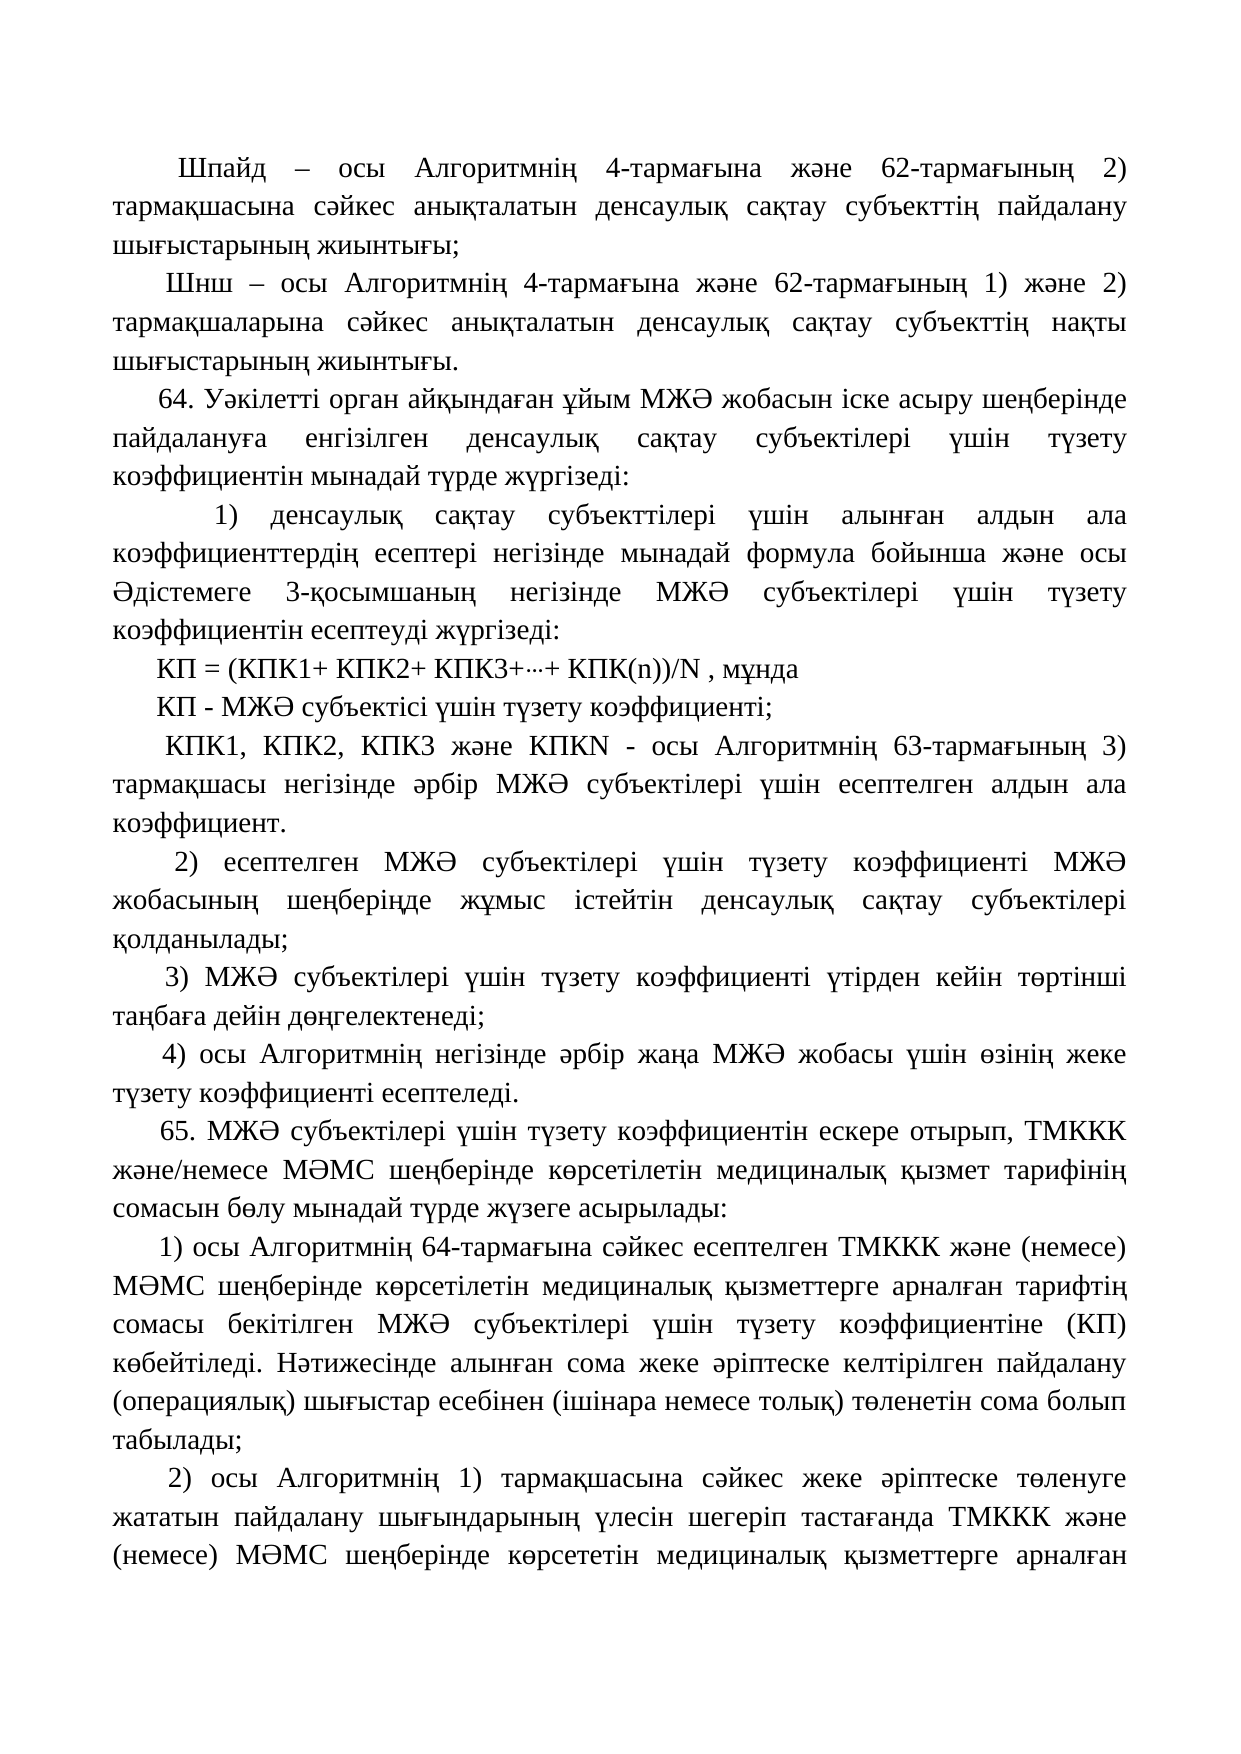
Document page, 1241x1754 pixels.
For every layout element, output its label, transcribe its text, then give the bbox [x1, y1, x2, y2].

text 4) осы Алгоритмнің негізінде әрбір жаңа МЖӘ жобасы үшін өзінің жеке түзету коэффициенті есептеледі. [112, 1036, 1128, 1108]
text КП = (КПК1+ КПК2+ КПК3+⋯+ КПК(n))/N , мұнда [112, 651, 1128, 684]
text Шнш – осы Алгоритмнің 4-тармағына және 62-тармағының 1) және 2) тармақшаларына сәйкес анықталатын денсаулық сақтау субъекттің нақты шығыстарының жиынтығы. [112, 266, 1128, 376]
text 65. МЖӘ субъектілері үшін түзету коэффициентін ескере отырып, ТМККК және/немесе МӘМС шеңберінде көрсетілетін медициналық қызмет тарифінің сомасын бөлу мынадай түрде жүзеге асырылады: [112, 1113, 1128, 1224]
text 2) есептелген МЖӘ субъектілері үшін түзету коэффициенті МЖӘ жобасының шеңберіңде жұмыс істейтін денсаулық сақтау субъектілері қолданылады; [112, 844, 1128, 954]
text Шпайд – осы Алгоритмнің 4-тармағына және 62-тармағының 2) тармақшасына сәйкес анықталатын денсаулық сақтау субъекттің пайдалану шығыстарының жиынтығы; [112, 150, 1128, 261]
text КП - МЖӘ субъектісі үшін түзету коэффициенті; [112, 689, 1128, 723]
text КПК1, КПК2, КПК3 және КПКN - осы Алгоритмнің 63-тармағының 3) тармақшасы негізінде әрбiр МЖӘ субъектілері үшiн есептелген алдын ала коэффициент. [112, 728, 1128, 839]
text 3) МЖӘ субъектілері үшін түзету коэффициенті үтірден кейін төртінші таңбаға дейін дөңгелектенеді; [112, 959, 1128, 1031]
text 1) денсаулық сақтау субъекттілері үшін алынған алдын ала коэффициенттердің есептері негізінде мынадай формула бойынша және осы Әдістемеге 3-қосымшаның негізінде МЖӘ субъектілері үшін түзету коэффициентін есептеуді жүргізеді: [112, 497, 1128, 646]
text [112, 1460, 1128, 1571]
text 1) осы Алгоритмнің 64-тармағына сәйкес есептелген ТМККК және (немесе) МӘМС шеңберінде көрсетілетін медициналық қызметтерге арналған тарифтің сомасы бекітілген МЖӘ субъектілері үшін түзету коэффициентіне (КП) көбейтіледі. Нәтижесінде алынған сома жеке әріптеске келтірілген пайдалану (операциялық) шығыстар есебінен (ішінара немесе толық) төленетін сома болып табылады; [112, 1229, 1128, 1455]
text 64. Уәкілетті орган айқындаған ұйым МЖӘ жобасын іске асыру шеңберінде пайдалануға енгізілген денсаулық сақтау субъектілері үшін түзету коэффициентін мынадай түрде жүргізеді: [112, 381, 1128, 492]
